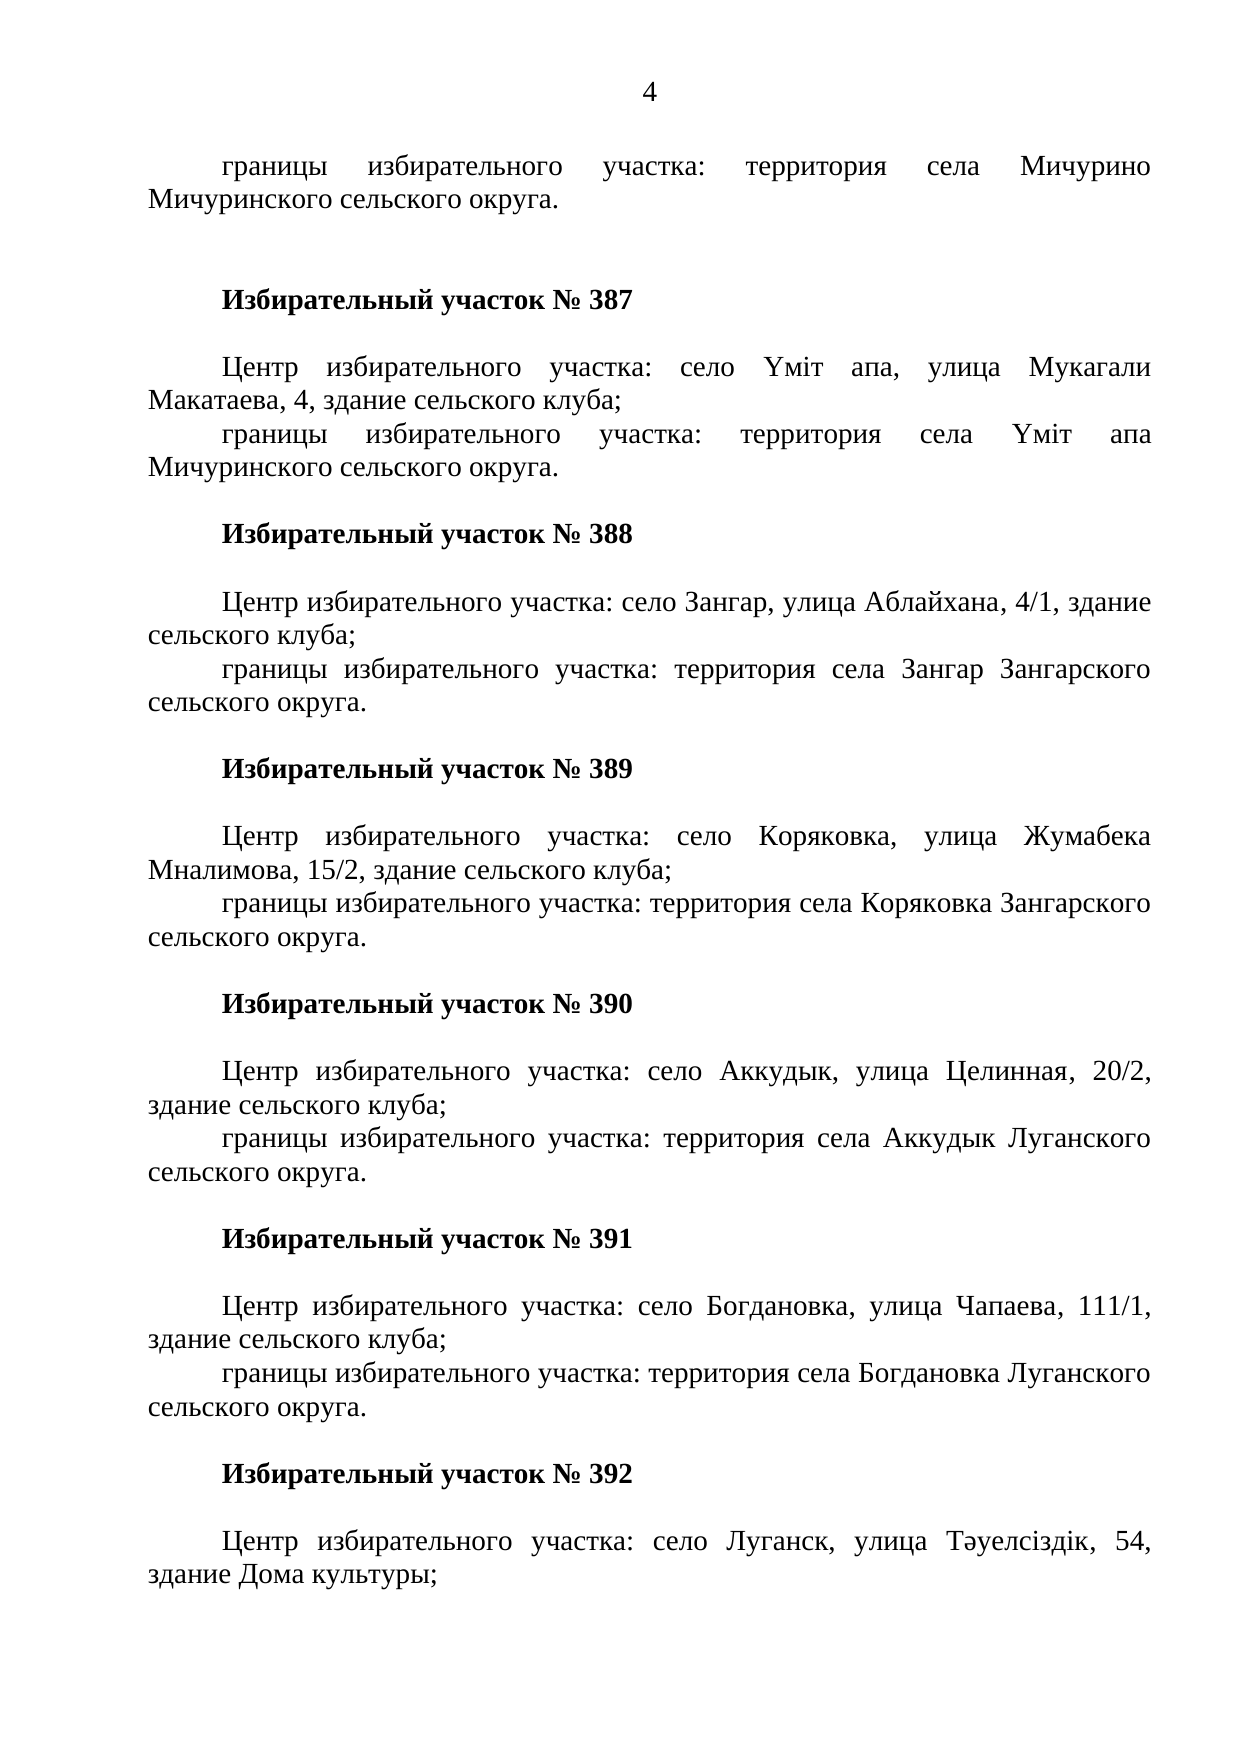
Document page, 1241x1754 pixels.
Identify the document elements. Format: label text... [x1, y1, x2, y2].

text границы избирательного участка: территория села Богдановка Луганского сельского округа. [148, 1355, 1152, 1422]
text границы избирательного участка: территория села Мичурино Мичуринского сельского округа. [148, 148, 1152, 215]
text Центр избирательного участка: село Зангар, улица Аблайхана, 4/1, здание сельского клуба; [148, 584, 1152, 651]
text Центр избирательного участка: село Коряковка, улица Жумабека Мналимова, 15/2, здание сельского клуба; [148, 818, 1152, 886]
text Центр избирательного участка: село Аккудык, улица Целинная, 20/2, здание сельского клуба; [148, 1053, 1152, 1120]
text границы избирательного участка: территория села Аккудык Луганского сельского округа. [148, 1120, 1152, 1187]
text Центр избирательного участка: село Үміт апа, улица Мукагали Макатаева, 4, здание сельского клуба; [148, 349, 1152, 416]
subtitle Избирательный участок № 390 [148, 986, 1152, 1020]
subtitle Избирательный участок № 388 [148, 517, 1152, 550]
text границы избирательного участка: территория села Зангар Зангарского сельского округа. [148, 651, 1152, 718]
text границы избирательного участка: территория села Үміт апа Мичуринского сельского округа. [148, 416, 1152, 483]
text границы избирательного участка: территория села Коряковка Зангарского сельского округа. [148, 886, 1152, 953]
subtitle Избирательный участок № 392 [148, 1456, 1152, 1489]
text Центр избирательного участка: село Луганск, улица Тәуелсіздік, 54, здание Дома культуры; [148, 1523, 1152, 1590]
subtitle Избирательный участок № 391 [148, 1221, 1152, 1254]
subtitle Избирательный участок № 389 [148, 751, 1152, 785]
text Центр избирательного участка: село Богдановка, улица Чапаева, 111/1, здание сельского клуба; [148, 1288, 1152, 1355]
subtitle Избирательный участок № 387 [148, 282, 1152, 315]
